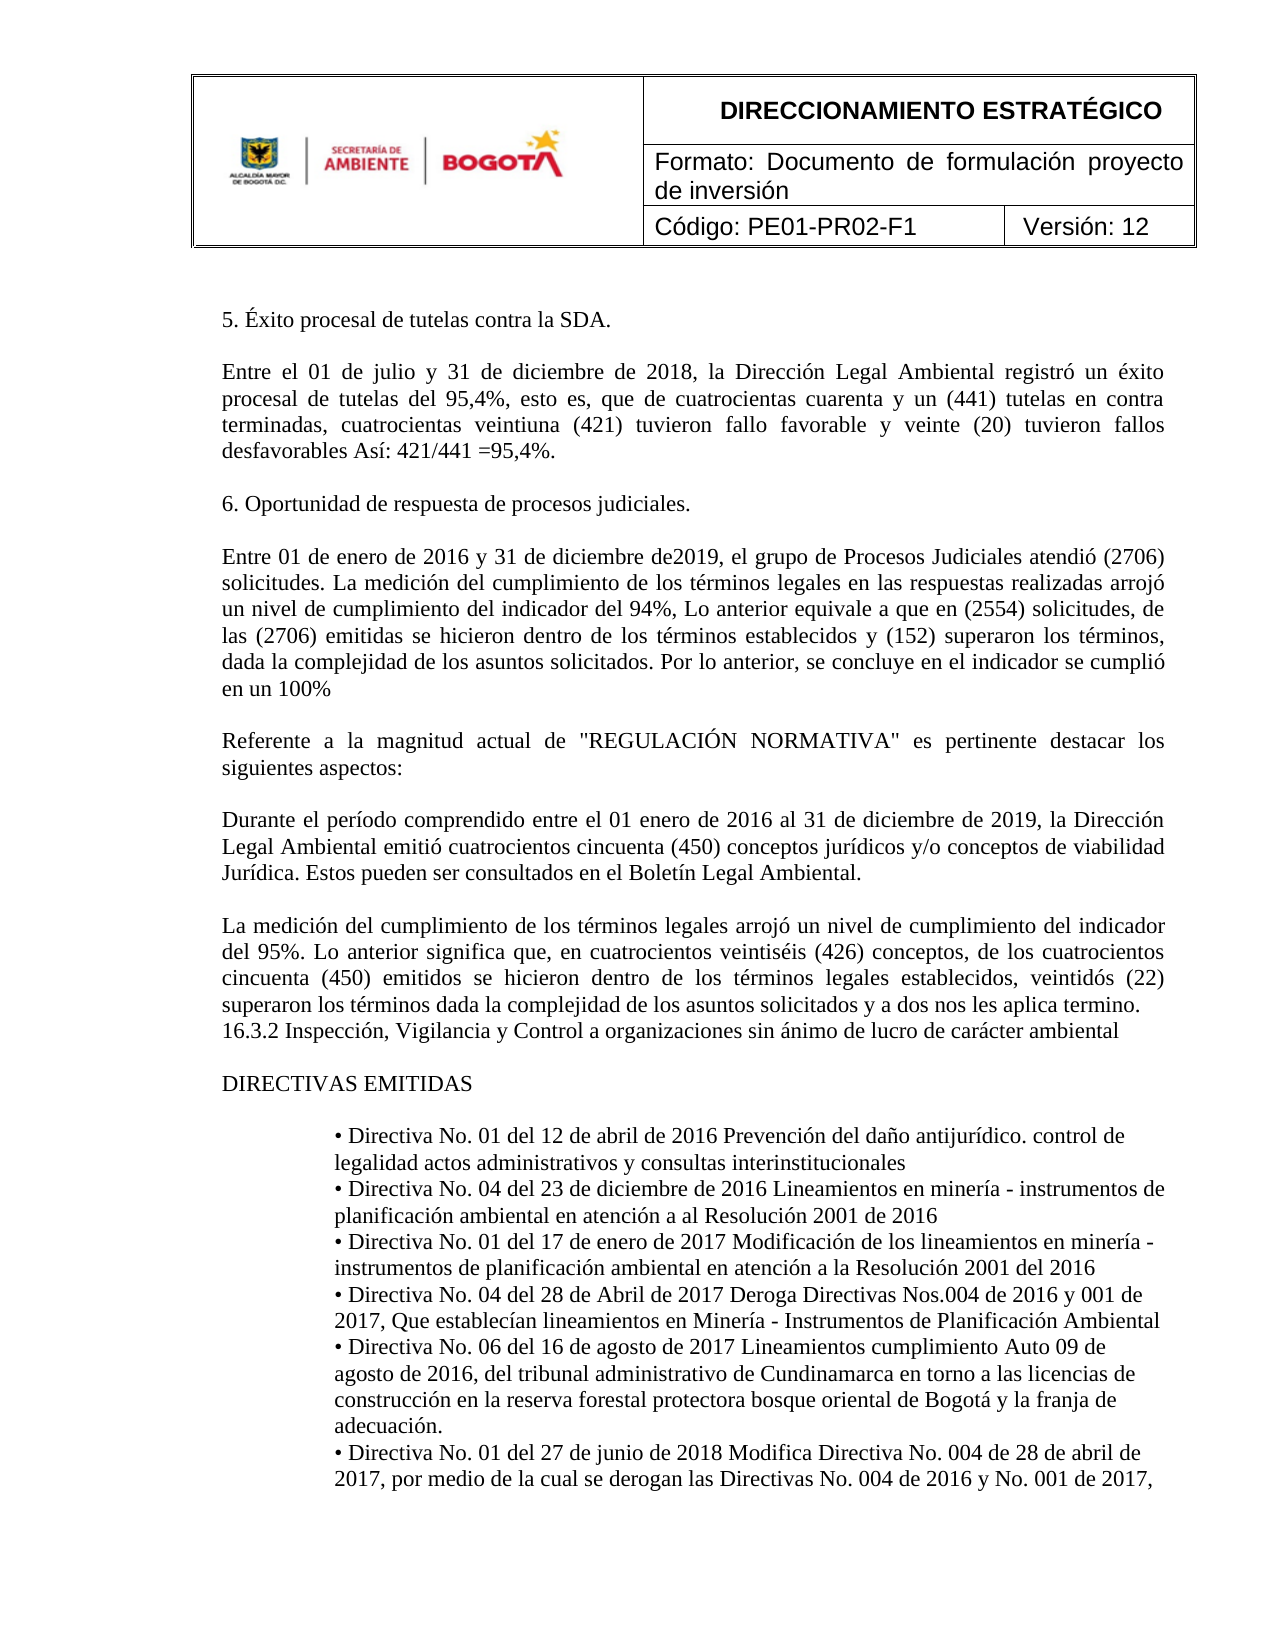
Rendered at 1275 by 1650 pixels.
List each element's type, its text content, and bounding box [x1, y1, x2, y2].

text DIRECTIVAS EMITIDAS [222, 1070, 1167, 1096]
text 6. Oportunidad de respuesta de procesos judiciales. [222, 490, 1167, 516]
text Referente a la magnitud actual de "REGULACIÓN NORMATIVA" es pertinente destacar los siguientes aspectos: [222, 727, 1167, 780]
text 5. Éxito procesal de tutelas contra la SDA. [222, 306, 1167, 332]
text • Directiva No. 04 del 23 de diciembre de 2016 Lineamientos en minería - instrumentos de planificación ambiental en atención a al Resolución 2001 de 2016 [334, 1175, 1167, 1228]
text Entre 01 de enero de 2016 y 31 de diciembre de2019, el grupo de Procesos Judiciales atendió (2706) solicitudes. La medición del cumplimiento de los términos legales en las respuestas realizadas arrojó un nivel de cumplimiento del indicador del 94%, Lo anterior equivale a que en (2554) solicitudes, de las (2706) emitidas se hicieron dentro de los términos establecidos y (152) superaron los términos, dada la complejidad de los asuntos solicitados. Por lo anterior, se concluye en el indicador se cumplió en un 100% [222, 543, 1167, 701]
picture [203, 102, 595, 219]
text • Directiva No. 01 del 12 de abril de 2016 Prevención del daño antijurídico. control de legalidad actos administrativos y consultas interinstitucionales [334, 1123, 1167, 1175]
text • Directiva No. 01 del 17 de enero de 2017 Modificación de los lineamientos en minería - instrumentos de planificación ambiental en atención a la Resolución 2001 del 2016 [334, 1228, 1167, 1281]
text Durante el período comprendido entre el 01 enero de 2016 al 31 de diciembre de 2019, la Dirección Legal Ambiental emitió cuatrocientos cincuenta (450) conceptos jurídicos y/o conceptos de viabilidad Jurídica. Estos pueden ser consultados en el Boletín Legal Ambiental. [222, 806, 1167, 885]
text • Directiva No. 06 del 16 de agosto de 2017 Lineamientos cumplimiento Auto 09 de agosto de 2016, del tribunal administrativo de Cundinamarca en torno a las licencias de construcción en la reserva forestal protectora bosque oriental de Bogotá y la franja de adecuación. [334, 1333, 1167, 1439]
text La medición del cumplimiento de los términos legales arrojó un nivel de cumplimiento del indicador del 95%. Lo anterior significa que, en cuatrocientos veintiséis (426) conceptos, de los cuatrocientos cincuenta (450) emitidos se hicieron dentro de los términos legales establecidos, veintidós (22) superaron los términos dada la complejidad de los asuntos solicitados y a dos nos les aplica termino. [222, 912, 1167, 1017]
text • Directiva No. 04 del 28 de Abril de 2017 Deroga Directivas Nos.004 de 2016 y 001 de 2017, Que establecían lineamientos en Minería - Instrumentos de Planificación Ambiental [334, 1281, 1167, 1333]
text 16.3.2 Inspección, Vigilancia y Control a organizaciones sin ánimo de lucro de carácter ambiental [222, 1017, 1167, 1043]
text Entre el 01 de julio y 31 de diciembre de 2018, la Dirección Legal Ambiental registró un éxito procesal de tutelas del 95,4%, esto es, que de cuatrocientas cuarenta y un (441) tutelas en contra terminadas, cuatrocientas veintiuna (421) tuvieron fallo favorable y veinte (20) tuvieron fallos desfavorables Así: 421/441 =95,4%. [222, 358, 1167, 464]
